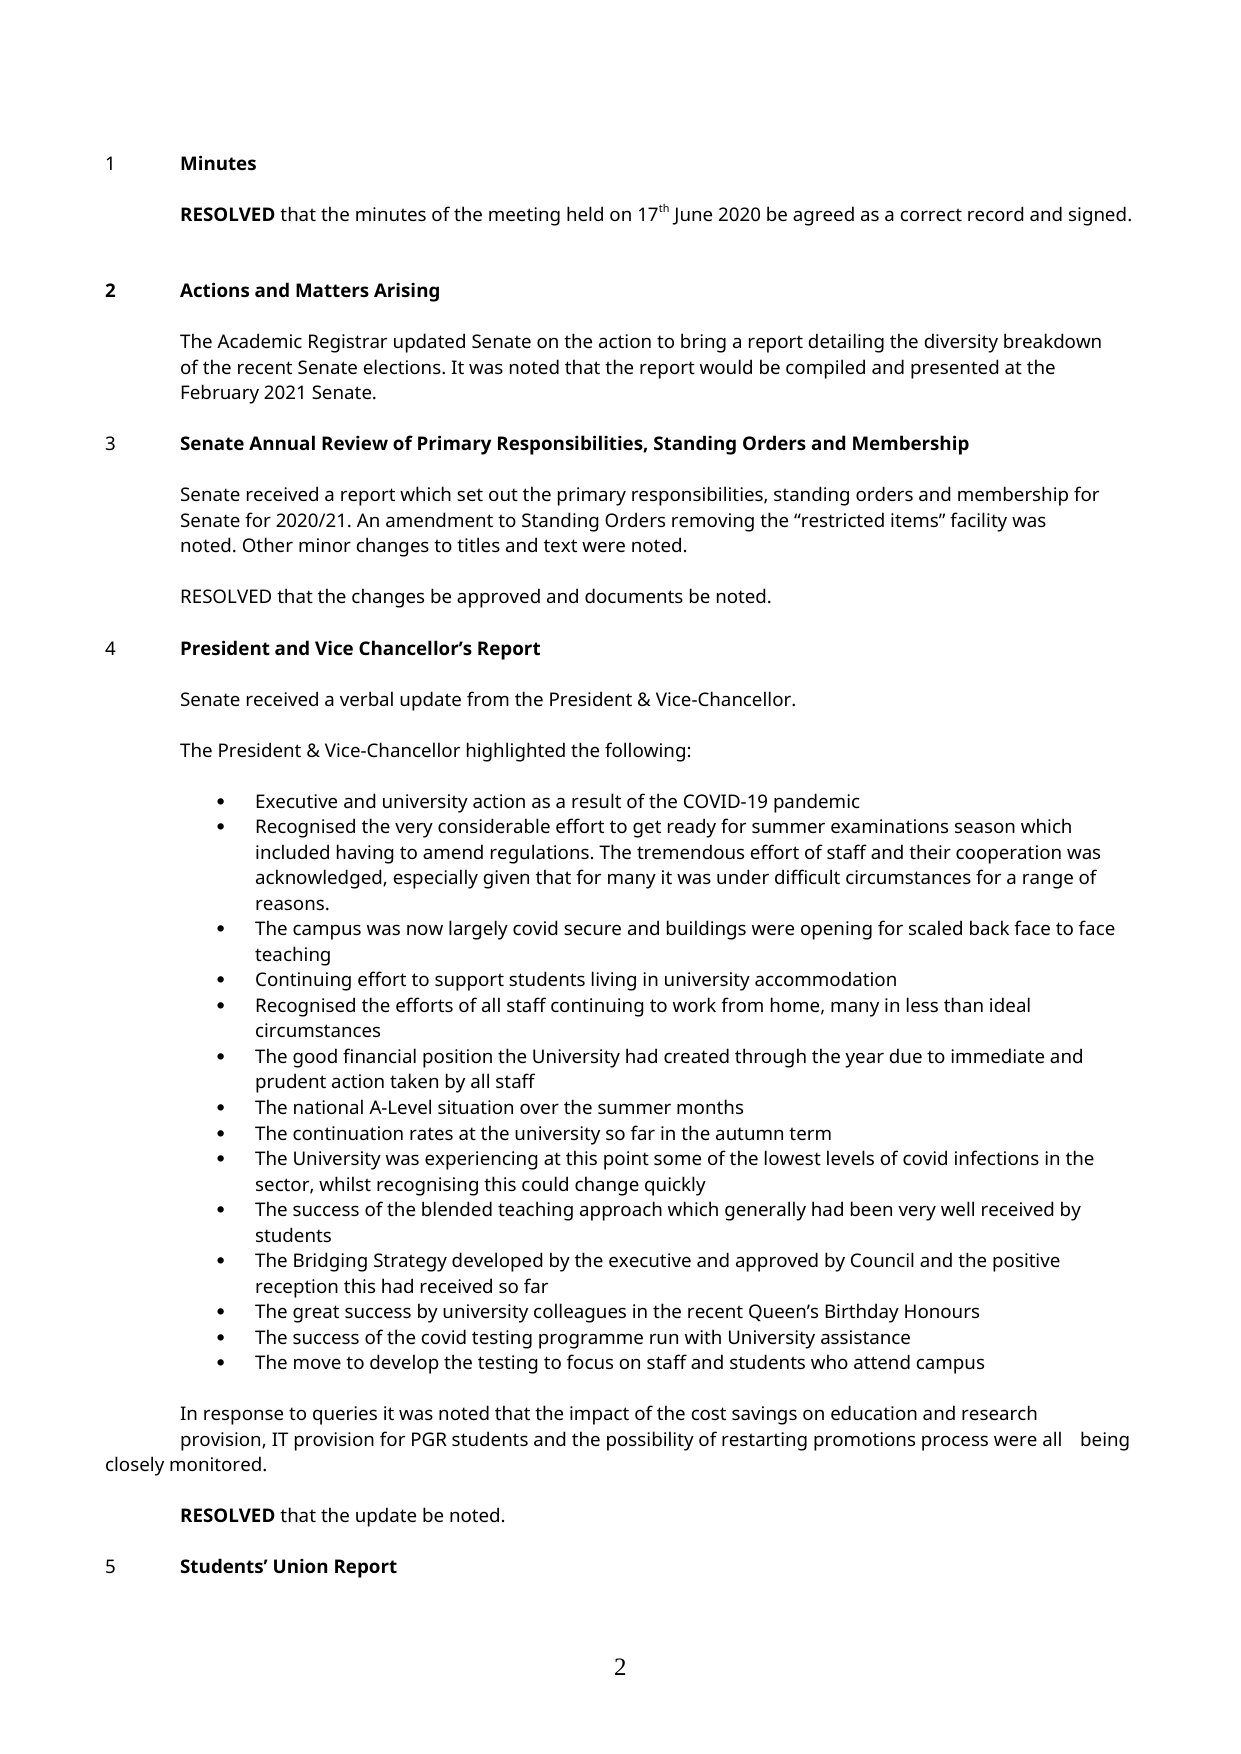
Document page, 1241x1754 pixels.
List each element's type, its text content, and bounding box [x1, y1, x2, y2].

text RESOLVED that the update be noted. [180, 1503, 1135, 1528]
list The success of the blended teaching approach which generally had been very well received by students [217, 1196, 1135, 1247]
list Recognised the efforts of all staff continuing to work from home, many in less than ideal circumstances [217, 992, 1135, 1043]
text In response to queries it was noted that the impact of the cost savings on education and research provision, IT provision for PGR students and the possibility of restarting promotions process were all being closely monitored. [105, 1401, 1135, 1477]
list The national A-Level situation over the summer months [217, 1094, 1135, 1120]
list The great success by university colleagues in the recent Queen’s Birthday Honours [217, 1298, 1135, 1324]
text The President & Vice-Chancellor highlighted the following: [180, 737, 1135, 762]
text The Academic Registrar updated Senate on the action to bring a report detailing the diversity breakdown of the recent Senate elections. It was noted that the report would be compiled and presented at the February 2021 Senate. [105, 329, 1135, 405]
list The good financial position the University had created through the year due to immediate and prudent action taken by all staff [217, 1043, 1135, 1094]
text 2 Actions and Matters Arising [105, 278, 1135, 303]
list Executive and university action as a result of the COVID-19 pandemic [217, 788, 1135, 813]
list Recognised the very considerable effort to get ready for summer examinations season which included having to amend regulations. The tremendous effort of staff and their cooperation was acknowledged, especially given that for many it was under difficult circumstances for a range of reasons. [217, 813, 1135, 916]
list The University was experiencing at this point some of the lowest levels of covid infections in the sector, whilst recognising this could change quickly [217, 1145, 1135, 1196]
text 5 Students’ Union Report [105, 1554, 1135, 1579]
text RESOLVED that the changes be approved and documents be noted. [105, 584, 1135, 609]
text RESOLVED that the minutes of the meeting held on 17th June 2020 be agreed as a correct record and signed. [180, 201, 1135, 227]
text 3 Senate Annual Review of Primary Responsibilities, Standing Orders and Membership [105, 431, 1135, 456]
text 1 Minutes [105, 150, 1135, 176]
text Senate received a verbal update from the President & Vice-Chancellor. [180, 686, 1135, 711]
list The campus was now largely covid secure and buildings were opening for scaled back face to face teaching [217, 916, 1135, 967]
list The continuation rates at the university so far in the autumn term [217, 1120, 1135, 1145]
list Continuing effort to support students living in university accommodation [217, 967, 1135, 992]
list The move to develop the testing to focus on staff and students who attend campus [217, 1349, 1135, 1375]
list The Bridging Strategy developed by the executive and approved by Council and the positive reception this had received so far [217, 1247, 1135, 1298]
text Senate received a report which set out the primary responsibilities, standing orders and membership for Senate for 2020/21. An amendment to Standing Orders removing the “restricted items” facility was noted. Other minor changes to titles and text were noted. [105, 482, 1135, 558]
list The success of the covid testing programme run with University assistance [217, 1324, 1135, 1349]
text 4 President and Vice Chancellor’s Report [105, 635, 1135, 660]
